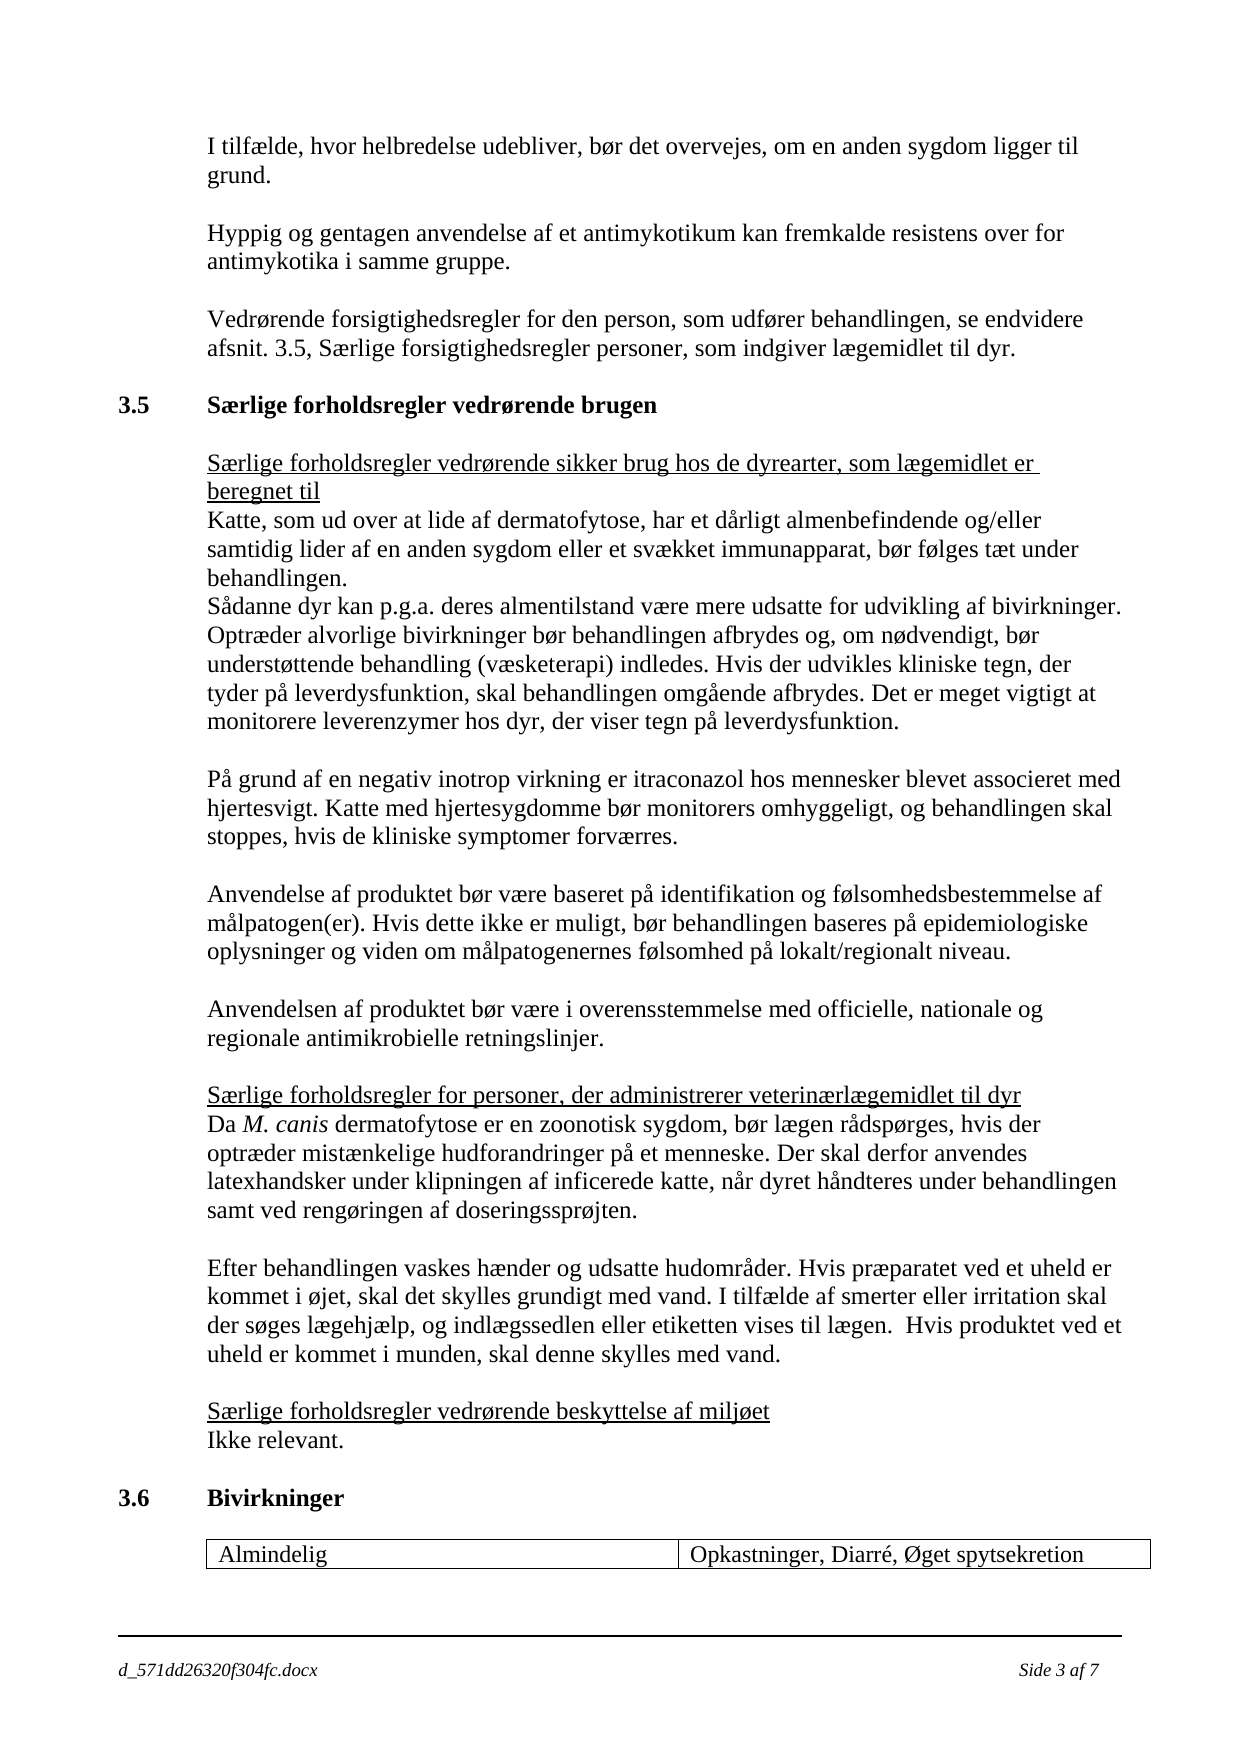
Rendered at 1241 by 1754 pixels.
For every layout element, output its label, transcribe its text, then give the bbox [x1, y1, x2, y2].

text 3.6 Bivirkninger [118, 1483, 1122, 1511]
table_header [679, 1540, 1150, 1568]
text På grund af en negativ inotrop virkning er itraconazol hos mennesker blevet associeret med hjertesvigt. Katte med hjertesygdomme bør monitorers omhyggeligt, og behandlingen skal stoppes, hvis de kliniske symptomer forværres. [207, 764, 1122, 850]
text Særlige forholdsregler vedrørende sikker brug hos de dyrearter, som lægemidlet er beregnet til [207, 448, 1122, 505]
text Vedrørende forsigtighedsregler for den person, som udfører behandlingen, se endvidere afsnit. 3.5, Særlige forsigtighedsregler personer, som indgiver lægemidlet til dyr. [207, 304, 1122, 361]
text Sådanne dyr kan p.g.a. deres almentilstand være mere udsatte for udvikling af bivirkninger. Optræder alvorlige bivirkninger bør behandlingen afbrydes og, om nødvendigt, bør understøttende behandling (væsketerapi) indledes. Hvis der udvikles kliniske tegn, der tyder på leverdysfunktion, skal behandlingen omgående afbrydes. Det er meget vigtigt at monitorere leverenzymer hos dyr, der viser tegn på leverdysfunktion. [207, 591, 1122, 735]
text Katte, som ud over at lide af dermatofytose, har et dårligt almenbefindende og/eller samtidig lider af en anden sygdom eller et svækket immunapparat, bør følges tæt under behandlingen. [207, 505, 1122, 591]
text Anvendelse af produktet bør være baseret på identifikation og følsomhedsbestemmelse af målpatogen(er). Hvis dette ikke er muligt, bør behandlingen baseres på epidemiologiske oplysninger og viden om målpatogenernes følsomhed på lokalt/regionalt niveau. [207, 879, 1122, 965]
text Hyppig og gentagen anvendelse af et antimykotikum kan fremkalde resistens over for antimykotika i samme gruppe. [207, 218, 1122, 275]
text 3.5 Særlige forholdsregler vedrørende brugen [118, 390, 1122, 419]
text Særlige forholdsregler vedrørende beskyttelse af miljøet [207, 1396, 1122, 1425]
text Anvendelsen af produktet bør være i overensstemmelse med officielle, nationale og regionale antimikrobielle retningslinjer. [207, 994, 1122, 1051]
text Særlige forholdsregler for personer, der administrerer veterinærlægemidlet til dyr [207, 1080, 1122, 1109]
text Efter behandlingen vaskes hænder og udsatte hudområder. Hvis præparatet ved et uheld er kommet i øjet, skal det skylles grundigt med vand. I tilfælde af smerter eller irritation skal der søges lægehjælp, og indlægssedlen eller etiketten vises til lægen. Hvis produktet ved et uheld er kommet i munden, skal denne skylles med vand. [207, 1253, 1122, 1368]
text Ikke relevant. [207, 1425, 1122, 1454]
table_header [207, 1540, 678, 1568]
text Da M. canis dermatofytose er en zoonotisk sygdom, bør lægen rådspørges, hvis der optræder mistænkelige hudforandringer på et menneske. Der skal derfor anvendes latexhandsker under klipningen af inficerede katte, når dyret håndteres under behandlingen samt ved rengøringen af doseringssprøjten. [207, 1109, 1122, 1224]
text I tilfælde, hvor helbredelse udebliver, bør det overvejes, om en anden sygdom ligger til grund. [207, 131, 1122, 189]
